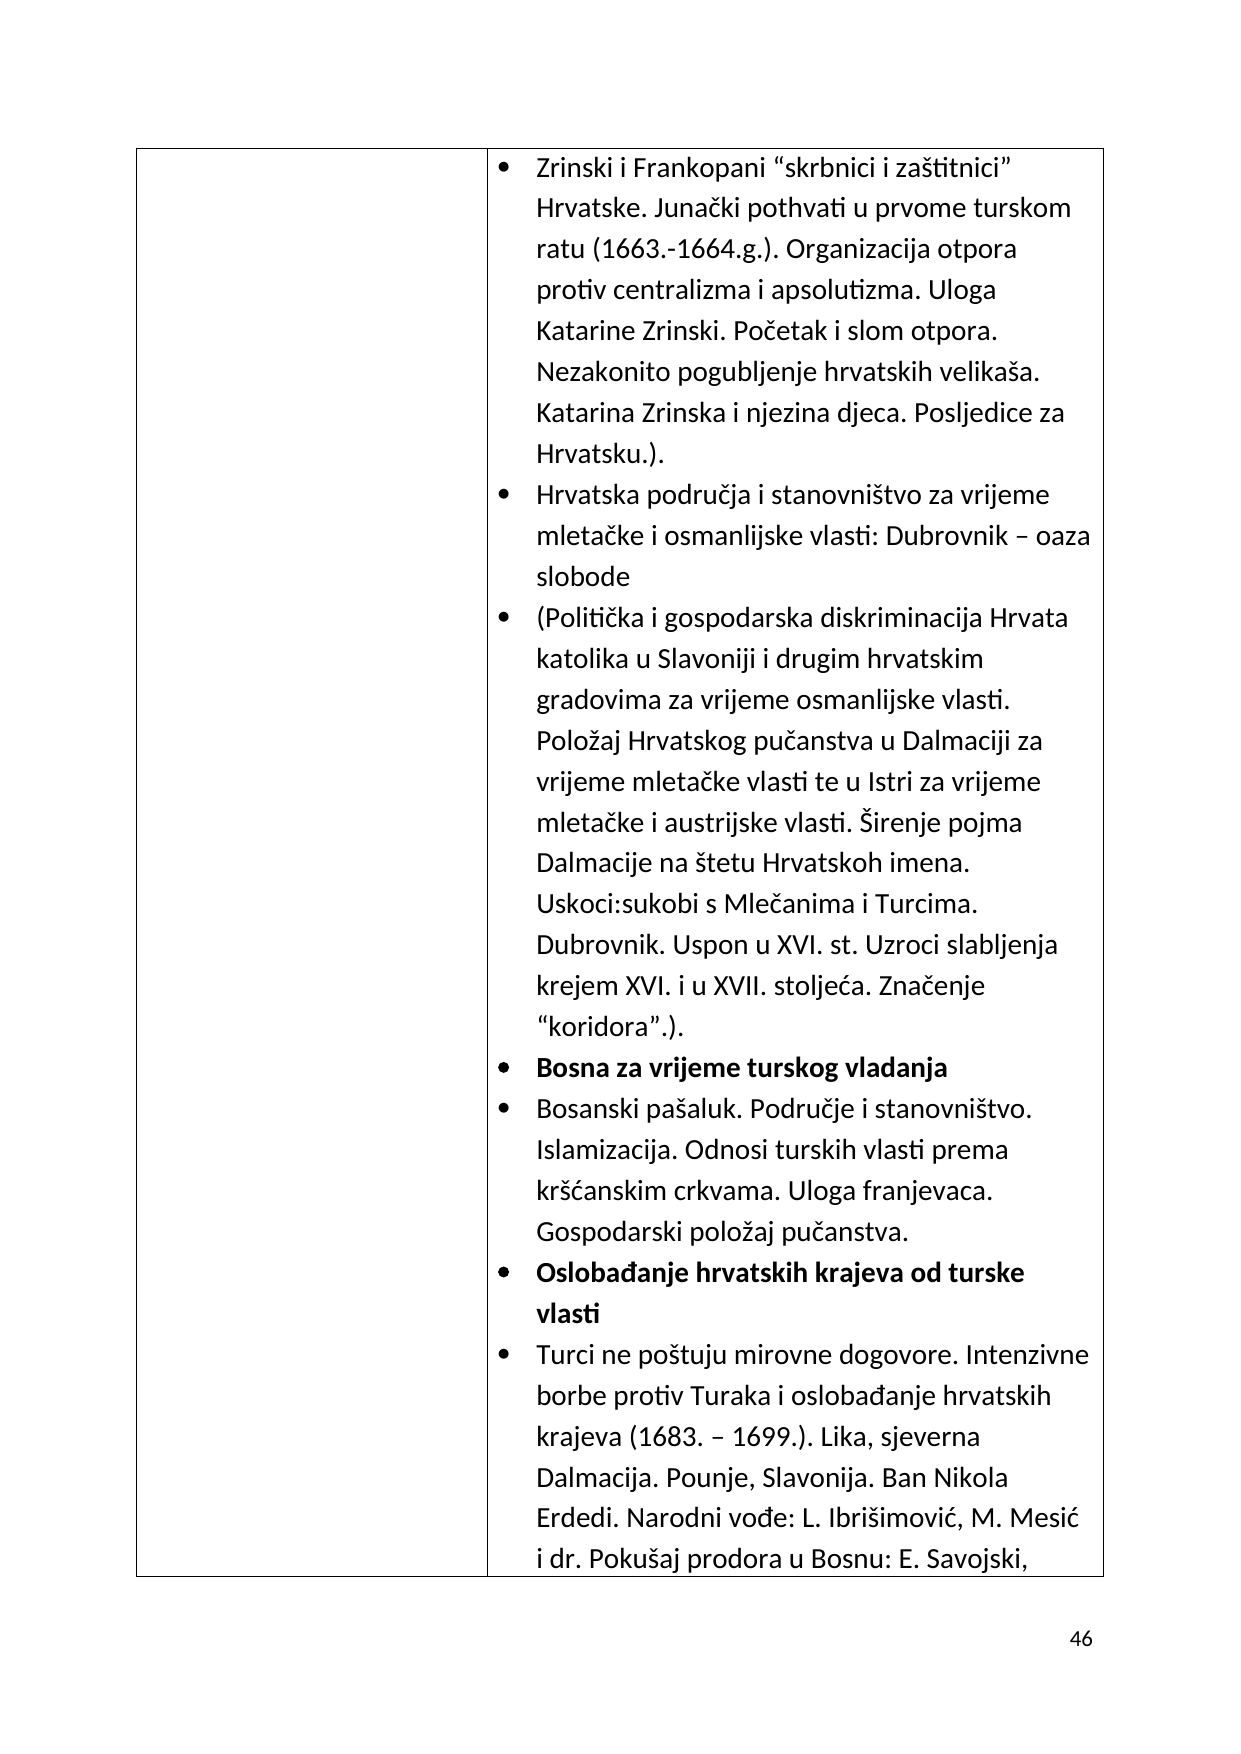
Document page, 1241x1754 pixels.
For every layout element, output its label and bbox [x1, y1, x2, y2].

table_cell [488, 149, 1103, 1576]
table_cell [137, 149, 487, 1576]
